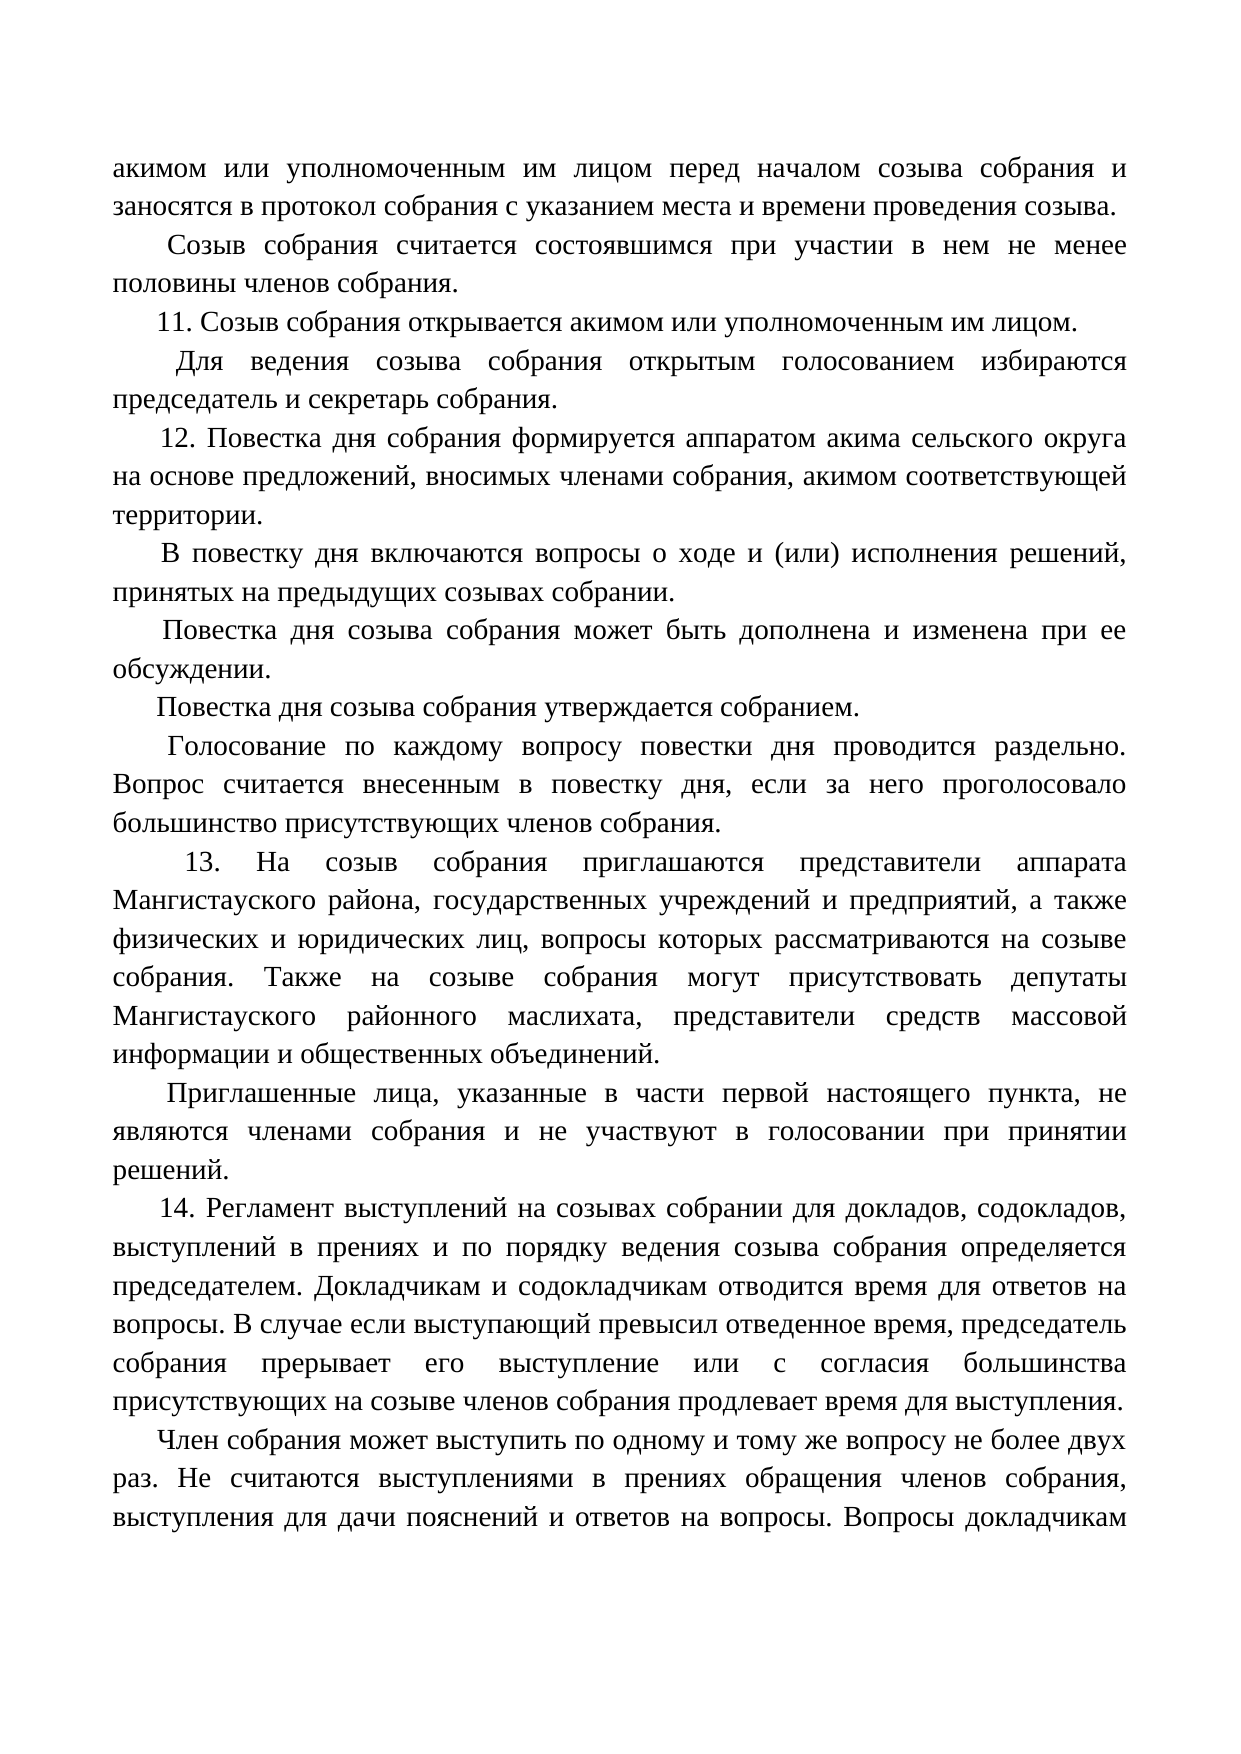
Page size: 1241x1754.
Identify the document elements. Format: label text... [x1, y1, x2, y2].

text Созыв собрания считается состоявшимся при участии в нем не менее половины членов собрания. [112, 227, 1128, 299]
text Приглашенные лица, указанные в части первой настоящего пункта, не являются членами собрания и не участвуют в голосовании при принятии решений. [112, 1075, 1128, 1186]
text Голосование по каждому вопросу повестки дня проводится раздельно. Вопрос считается внесенным в повестку дня, если за него проголосовало большинство присутствующих членов собрания. [112, 728, 1128, 839]
text 12. Повестка дня собрания формируется аппаратом акима сельского округа на основе предложений, вносимых членами собрания, акимом соответствующей территории. [112, 420, 1128, 530]
text 14. Регламент выступлений на созывах собрании для докладов, содокладов, выступлений в прениях и по порядку ведения созыва собрания определяется председателем. Докладчикам и содокладчикам отводится время для ответов на вопросы. В случае если выступающий превысил отведенное время, председатель собрания прерывает его выступление или с согласия большинства присутствующих на созыве членов собрания продлевает время для выступления. [112, 1191, 1128, 1417]
text 13. На созыв собрания приглашаются представители аппарата Мангистауского района, государственных учреждений и предприятий, а также физических и юридических лиц, вопросы которых рассматриваются на созыве собрания. Также на созыве собрания могут присутствовать депутаты Мангистауского районного маслихата, представители средств массовой информации и общественных объединений. [112, 844, 1128, 1070]
text В повестку дня включаются вопросы о ходе и (или) исполнения решений, принятых на предыдущих созывах собрании. [112, 535, 1128, 607]
text Повестка дня созыва собрания может быть дополнена и изменена при ее обсуждении. [112, 612, 1128, 684]
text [112, 150, 1128, 222]
text 11. Созыв собрания открывается акимом или уполномоченным им лицом. [112, 304, 1128, 338]
text Для ведения созыва собрания открытым голосованием избираются председатель и секретарь собрания. [112, 343, 1128, 415]
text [112, 1422, 1128, 1532]
text Повестка дня созыва собрания утверждается собранием. [112, 689, 1128, 723]
